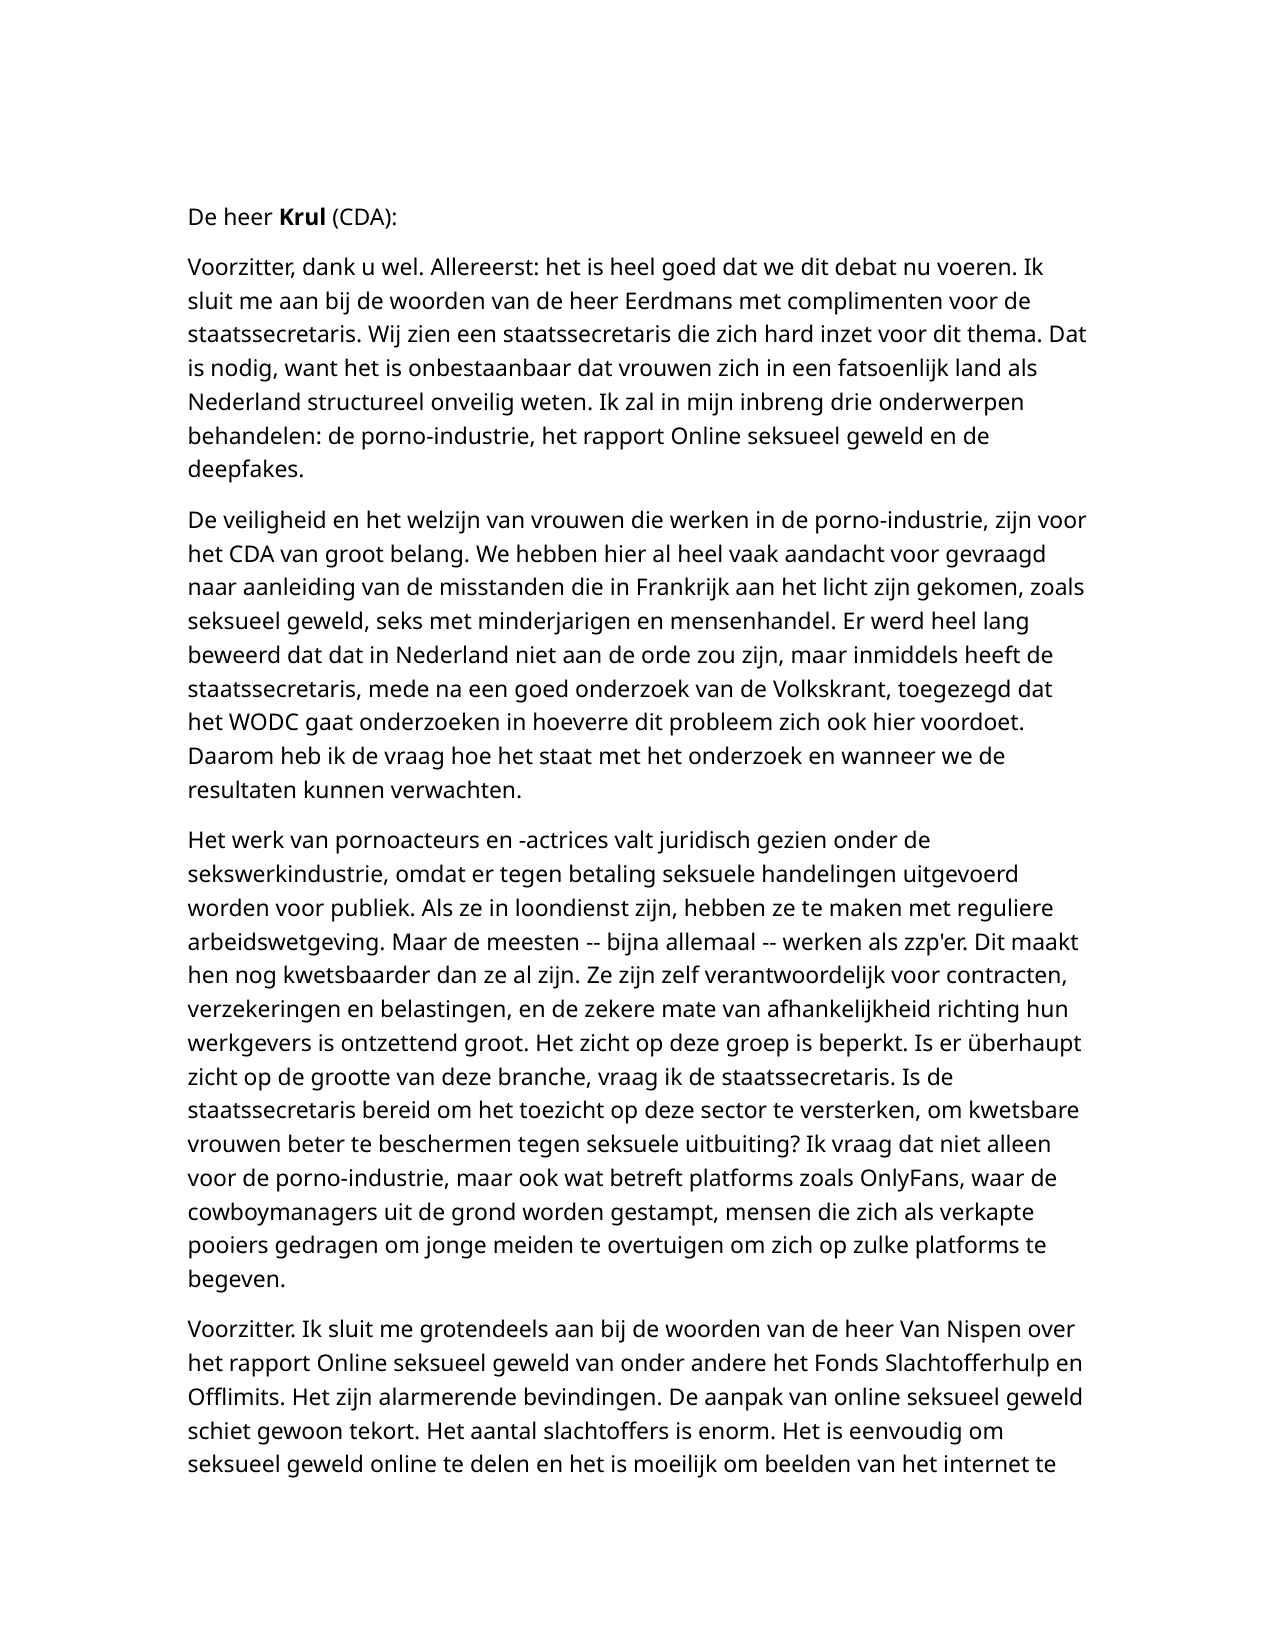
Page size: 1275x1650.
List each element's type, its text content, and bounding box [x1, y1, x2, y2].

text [187, 1313, 1087, 1479]
text Voorzitter, dank u wel. Allereerst: het is heel goed dat we dit debat nu voeren. Ik sluit me aan bij de woorden van de heer Eerdmans met complimenten voor de staatssecretaris. Wij zien een staatssecretaris die zich hard inzet voor dit thema. Dat is nodig, want het is onbestaanbaar dat vrouwen zich in een fatsoenlijk land als Nederland structureel onveilig weten. Ik zal in mijn inbreng drie onderwerpen behandelen: de porno-industrie, het rapport Online seksueel geweld en de deepfakes. [187, 251, 1087, 484]
text Het werk van pornoacteurs en -actrices valt juridisch gezien onder de sekswerkindustrie, omdat er tegen betaling seksuele handelingen uitgevoerd worden voor publiek. Als ze in loondienst zijn, hebben ze te maken met reguliere arbeidswetgeving. Maar de meesten -- bijna allemaal -- werken als zzp'er. Dit maakt hen nog kwetsbaarder dan ze al zijn. Ze zijn zelf verantwoordelijk voor contracten, verzekeringen en belastingen, en de zekere mate van afhankelijkheid richting hun werkgevers is ontzettend groot. Het zicht op deze groep is beperkt. Is er überhaupt zicht op de grootte van deze branche, vraag ik de staatssecretaris. Is de staatssecretaris bereid om het toezicht op deze sector te versterken, om kwetsbare vrouwen beter te beschermen tegen seksuele uitbuiting? Ik vraag dat niet alleen voor de porno-industrie, maar ook wat betreft platforms zoals OnlyFans, waar de cowboymanagers uit de grond worden gestampt, mensen die zich als verkapte pooiers gedragen om jonge meiden te overtuigen om zich op zulke platforms te begeven. [187, 824, 1087, 1294]
text De veiligheid en het welzijn van vrouwen die werken in de porno-industrie, zijn voor het CDA van groot belang. We hebben hier al heel vaak aandacht voor gevraagd naar aanleiding van de misstanden die in Frankrijk aan het licht zijn gekomen, zoals seksueel geweld, seks met minderjarigen en mensenhandel. Er werd heel lang beweerd dat dat in Nederland niet aan de orde zou zijn, maar inmiddels heeft de staatssecretaris, mede na een goed onderzoek van de Volkskrant, toegezegd dat het WODC gaat onderzoeken in hoeverre dit probleem zich ook hier voordoet. Daarom heb ik de vraag hoe het staat met het onderzoek en wanneer we de resultaten kunnen verwachten. [187, 504, 1087, 805]
text De heer Krul (CDA): [187, 200, 1087, 232]
